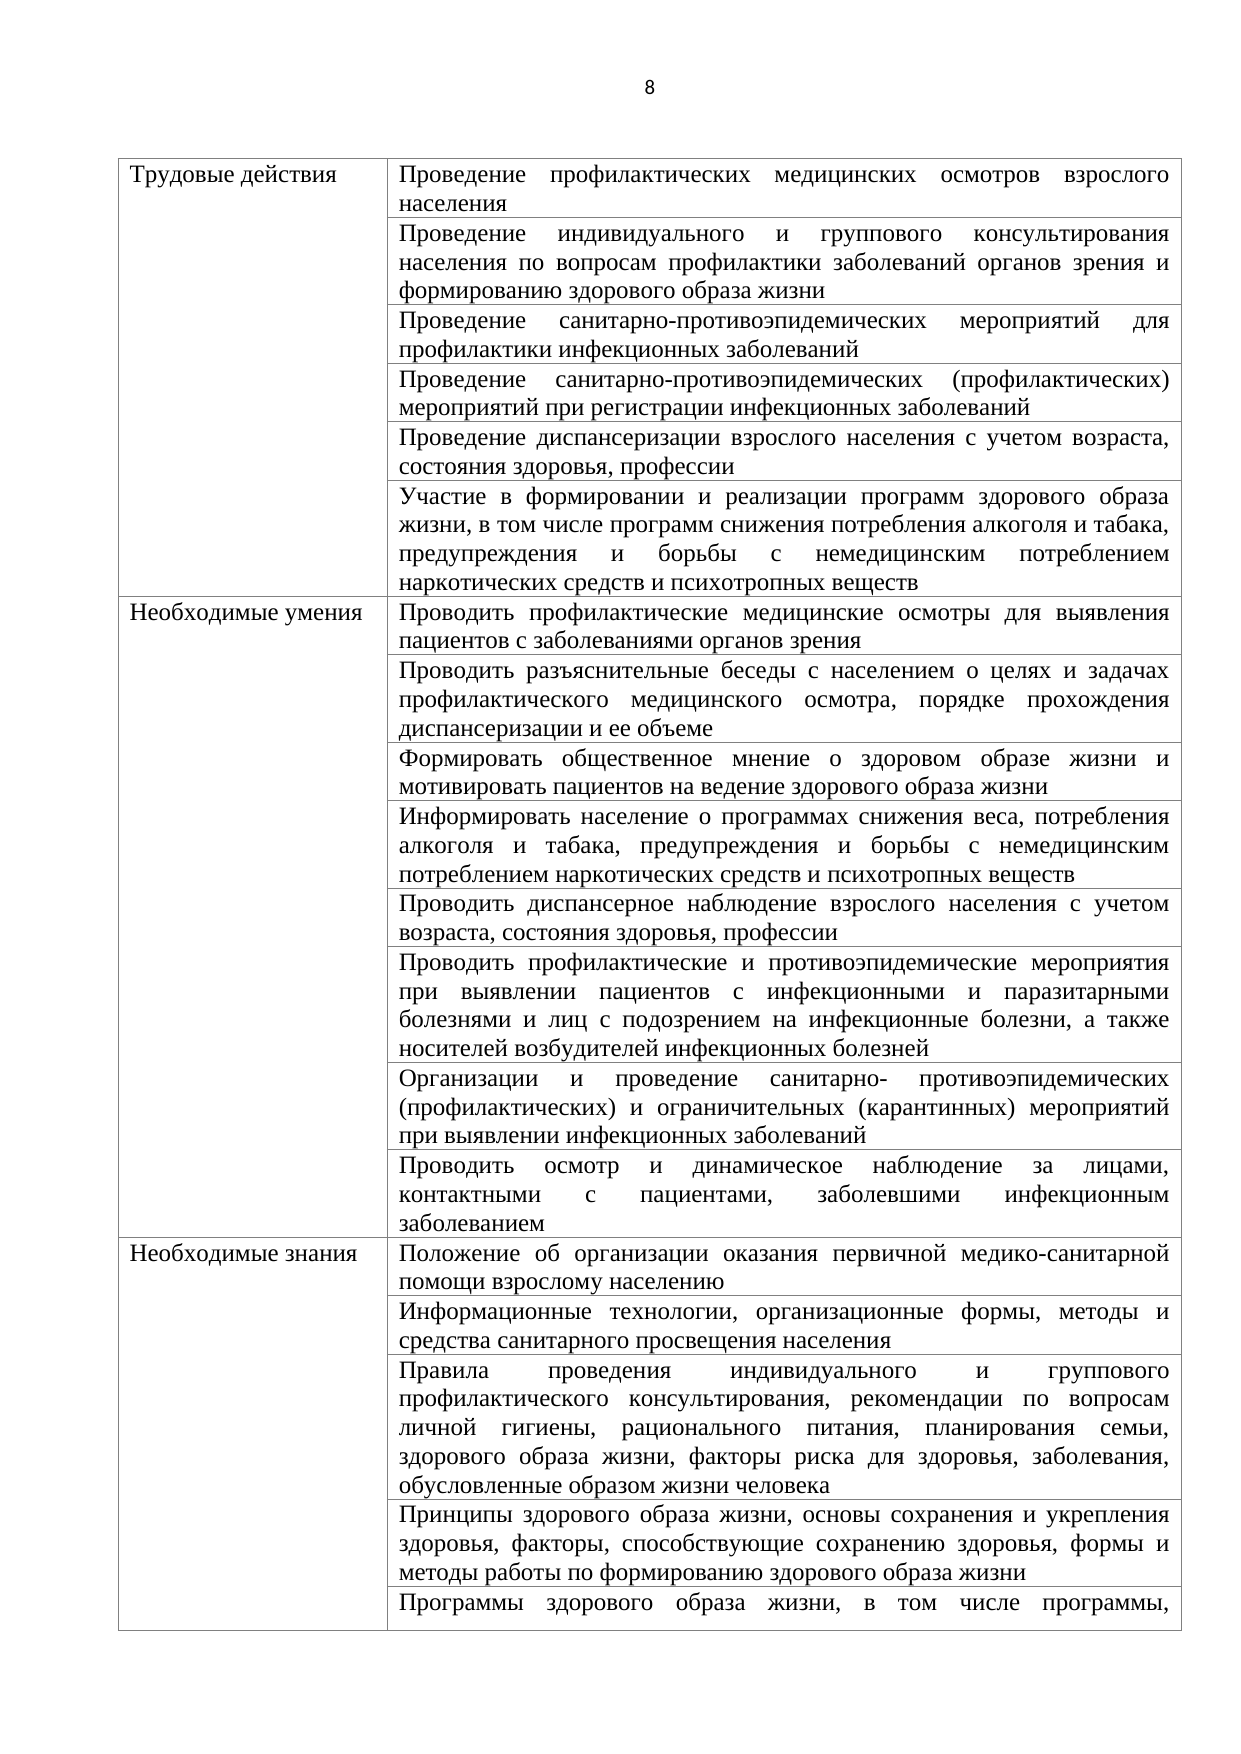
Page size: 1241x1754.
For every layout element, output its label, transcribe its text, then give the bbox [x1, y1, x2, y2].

table_cell Правила проведения индивидуального и группового профилактического консультирования, рекомендации по вопросам личной гигиены, рационального питания, планирования семьи, здорового образа жизни, факторы риска для здоровья, заболевания, обусловленные образом жизни человека [388, 1355, 1181, 1498]
table_cell Проведение диспансеризации взрослого населения с учетом возраста, состояния здоровья, профессии [388, 422, 1181, 480]
table_cell Положение об организации оказания первичной медико-санитарной помощи взрослому населению [388, 1238, 1181, 1295]
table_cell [388, 1587, 1181, 1630]
table_cell Необходимые умения [119, 597, 387, 1237]
table_cell Формировать общественное мнение о здоровом образе жизни и мотивировать пациентов на ведение здорового образа жизни [388, 743, 1181, 800]
table_cell Информационные технологии, организационные формы, методы и средства санитарного просвещения населения [388, 1296, 1181, 1354]
table_cell Проводить профилактические и противоэпидемические мероприятия при выявлении пациентов с инфекционными и паразитарными болезнями и лиц с подозрением на инфекционные болезни, а также носителей возбудителей инфекционных болезней [388, 947, 1181, 1062]
table_cell Проводить профилактические медицинские осмотры для выявления пациентов с заболеваниями органов зрения [388, 597, 1181, 654]
table_cell Проведение санитарно-противоэпидемических (профилактических) мероприятий при регистрации инфекционных заболеваний [388, 364, 1181, 421]
table_cell Проводить осмотр и динамическое наблюдение за лицами, контактными с пациентами, заболевшими инфекционным заболеванием [388, 1150, 1181, 1237]
table_cell Принципы здорового образа жизни, основы сохранения и укрепления здоровья, факторы, способствующие сохранению здоровья, формы и методы работы по формированию здорового образа жизни [388, 1500, 1181, 1586]
table_cell Проводить диспансерное наблюдение взрослого населения с учетом возраста, состояния здоровья, профессии [388, 889, 1181, 946]
table_header Проведение профилактических медицинских осмотров взрослого населения [388, 159, 1181, 217]
table_cell Проведение санитарно-противоэпидемических мероприятий для профилактики инфекционных заболеваний [388, 305, 1181, 363]
table_cell Организации и проведение санитарно- противоэпидемических (профилактических) и ограничительных (карантинных) мероприятий при выявлении инфекционных заболеваний [388, 1063, 1181, 1149]
table_cell Информировать население о программах снижения веса, потребления алкоголя и табака, предупреждения и борьбы с немедицинским потреблением наркотических средств и психотропных веществ [388, 801, 1181, 887]
table_header Трудовые действия [119, 159, 387, 596]
table_cell Участие в формировании и реализации программ здорового образа жизни, в том числе программ снижения потребления алкоголя и табака, предупреждения и борьбы с немедицинским потреблением наркотических средств и психотропных веществ [388, 481, 1181, 596]
table_cell Проводить разъяснительные беседы с населением о целях и задачах профилактического медицинского осмотра, порядке прохождения диспансеризации и ее объеме [388, 655, 1181, 742]
table_cell Проведение индивидуального и группового консультирования населения по вопросам профилактики заболеваний органов зрения и формированию здорового образа жизни [388, 218, 1181, 304]
table_cell Необходимые знания [119, 1238, 387, 1630]
